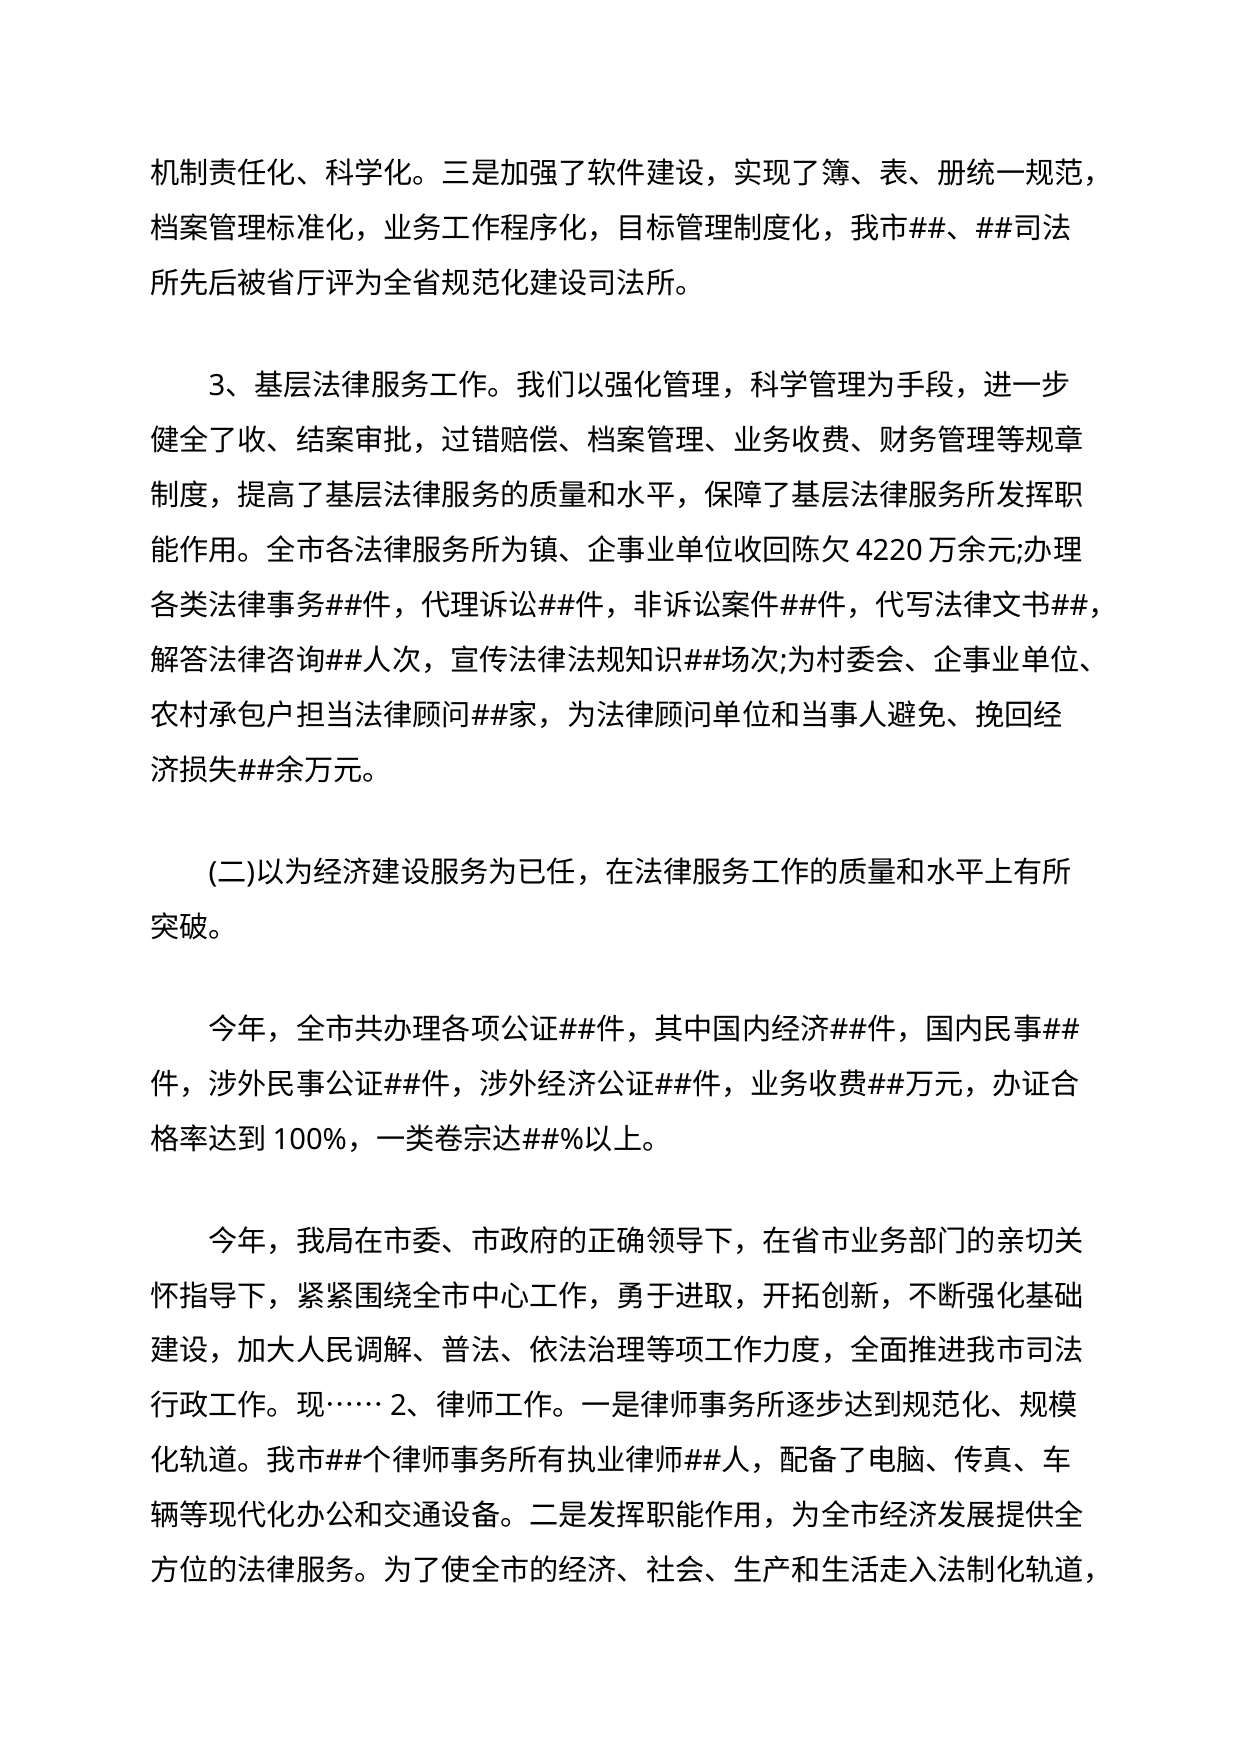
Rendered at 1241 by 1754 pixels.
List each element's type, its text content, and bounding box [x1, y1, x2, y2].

text 今年，全市共办理各项公证##件，其中国内经济##件，国内民事##件，涉外民事公证##件，涉外经济公证##件，业务收费##万元，办证合格率达到100%，一类卷宗达##%以上。 [150, 1005, 1090, 1158]
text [150, 150, 1090, 302]
text (二)以为经济建设服务为已任，在法律服务工作的质量和水平上有所突破。 [150, 848, 1090, 946]
text 3、基层法律服务工作。我们以强化管理，科学管理为手段，进一步健全了收、结案审批，过错赔偿、档案管理、业务收费、财务管理等规章制度，提高了基层法律服务的质量和水平，保障了基层法律服务所发挥职能作用。全市各法律服务所为镇、企事业单位收回陈欠4220万余元;办理各类法律事务##件，代理诉讼##件，非诉讼案件##件，代写法律文书##，解答法律咨询##人次，宣传法律法规知识##场次;为村委会、企事业单位、农村承包户担当法律顾问##家，为法律顾问单位和当事人避免、挽回经济损失##余万元。 [150, 362, 1090, 789]
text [150, 1217, 1090, 1589]
